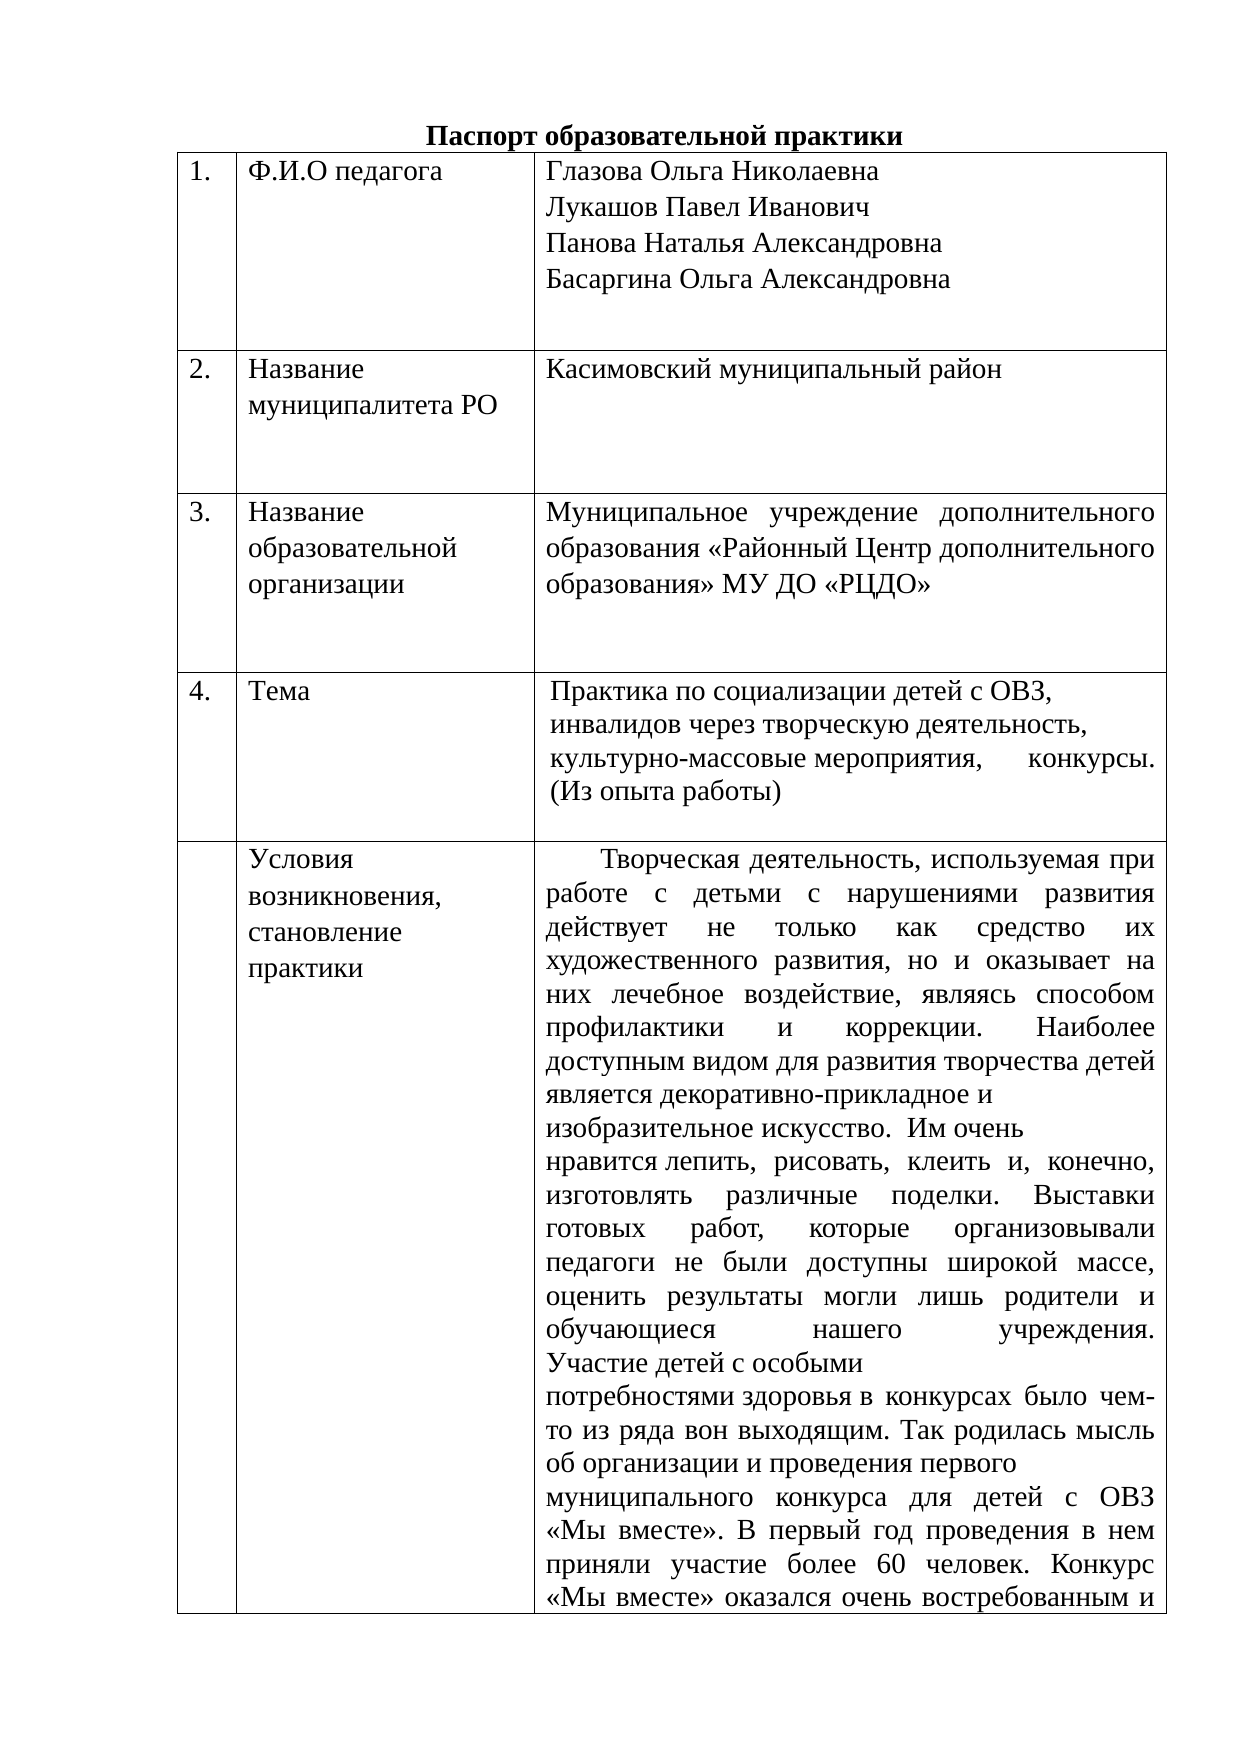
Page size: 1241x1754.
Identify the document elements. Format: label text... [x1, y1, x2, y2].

table_cell Название муниципалитета РО [237, 351, 534, 493]
table_cell Касимовский муниципальный район [535, 351, 1166, 493]
table_cell Название образовательной организации [237, 494, 534, 672]
table_cell Тема [237, 673, 534, 841]
table_header 1. [178, 153, 236, 350]
table_cell 3. [178, 494, 236, 672]
table_header Глазова Ольга Николаевна Лукашов Павел Иванович Панова Наталья Александровна Басаргина Ольга Александровна [535, 153, 1166, 350]
table_cell [178, 842, 236, 1613]
table_cell Практика по социализации детей с ОВЗ, инвалидов через творческую деятельность, культурно-массовые мероприятия, конкурсы.(Из опыта работы) [535, 673, 1166, 841]
table_cell 4. [178, 673, 236, 841]
table_cell Муниципальное учреждение дополнительного образования «Районный Центр дополнительного образования» МУ ДО «РЦДО» [535, 494, 1166, 672]
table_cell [535, 842, 1166, 1613]
table_cell 2. [178, 351, 236, 493]
subtitle Паспорт образовательной практики [177, 118, 1152, 152]
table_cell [237, 842, 534, 1613]
table_header Ф.И.О педагога [237, 153, 534, 350]
